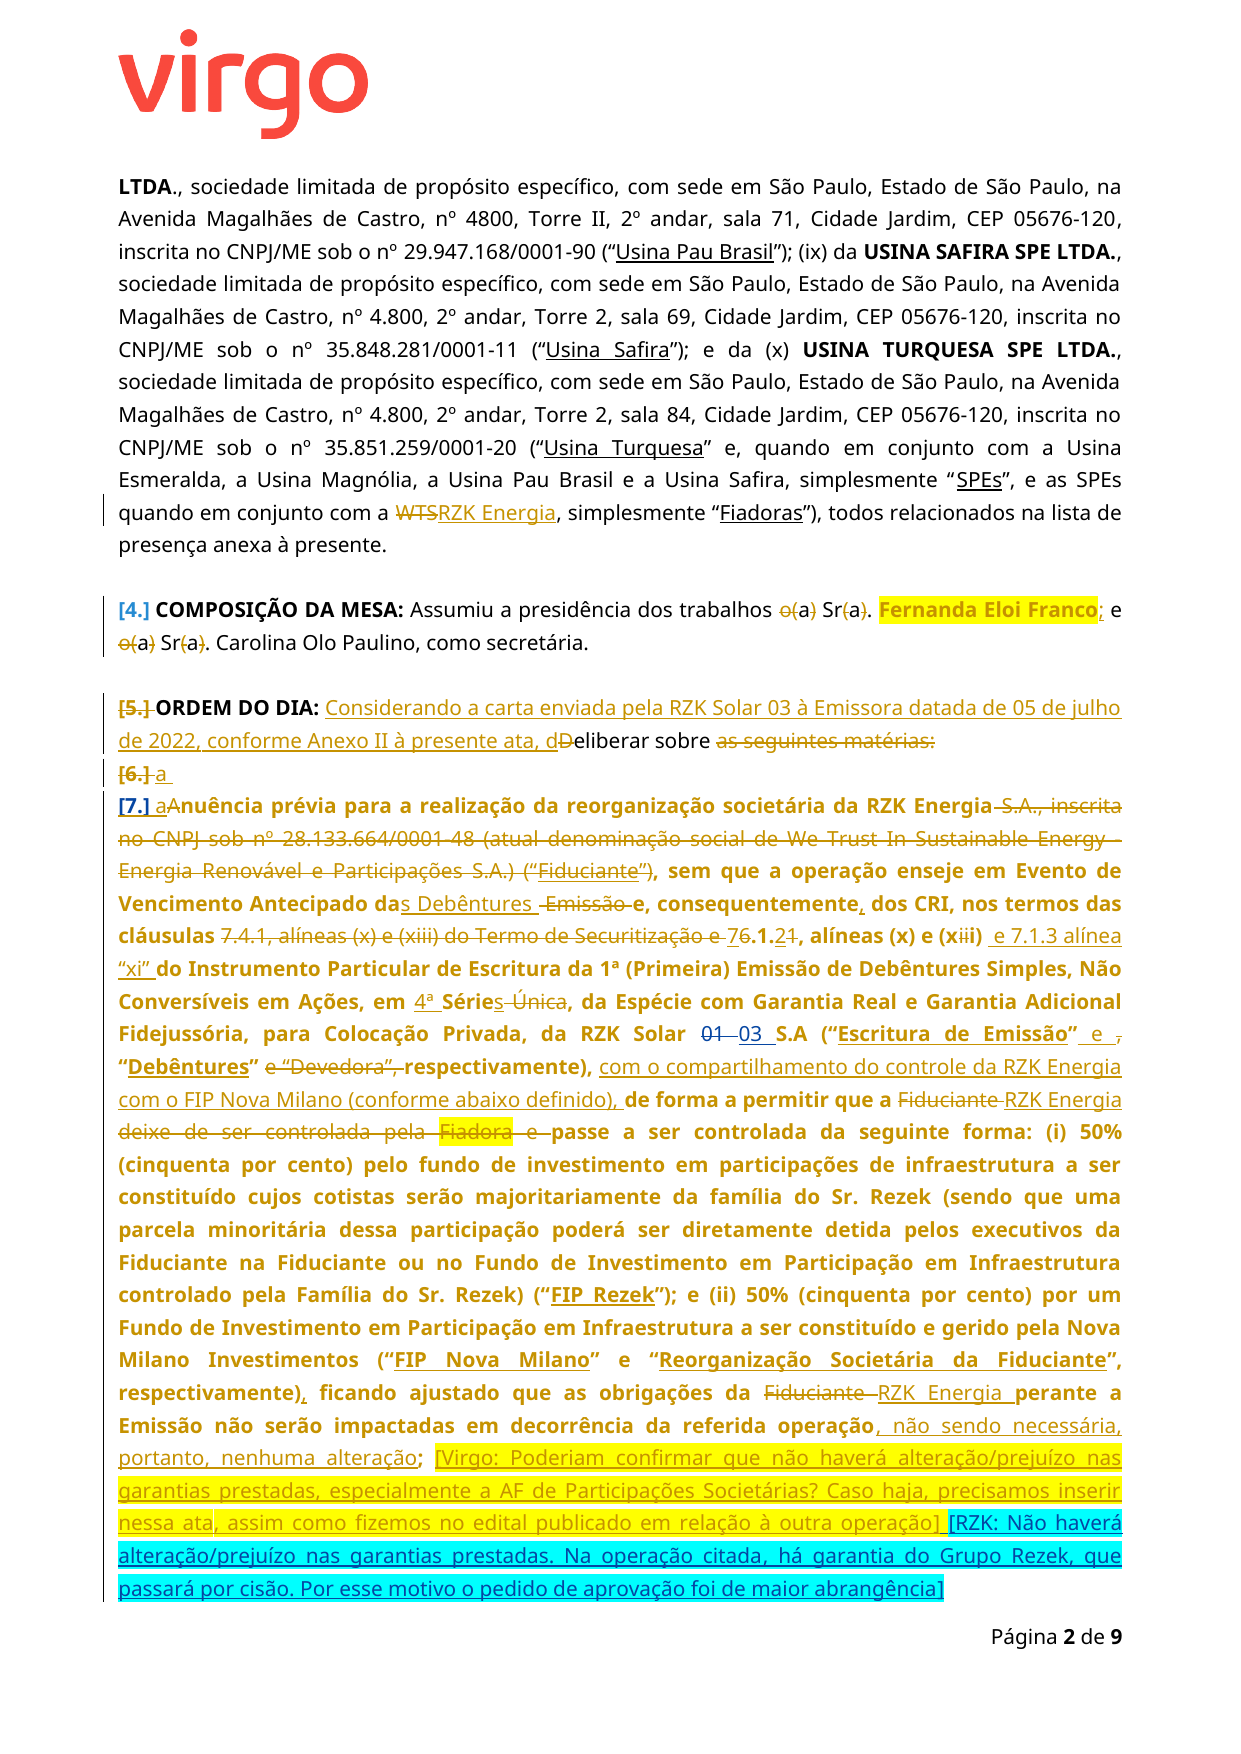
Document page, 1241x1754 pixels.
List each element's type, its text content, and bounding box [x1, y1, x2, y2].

list nuência prévia para a realização da reorganização societária da RZK Energia, sem que a operação enseje em Evento de Vencimento Antecipado dae, consequentemente dos CRI, nos termos das cláusulas .1., alíneas (x) e (xi) do Instrumento Particular de Escritura da 1ª (Primeira) Emissão de Debêntures Simples, Não Conversíveis em Ações, em Série, da Espécie com Garantia Real e Garantia Adicional Fidejussória, para Colocação Privada, da RZK Solar S.A (“Escritura de Emissão”“Debêntures” respectivamente), de forma a permitir que a passe a ser controlada da seguinte forma: (i) 50% (cinquenta por cento) pelo fundo de investimento em participações de infraestrutura a ser constituído cujos cotistas serão majoritariamente da família do Sr. Rezek (sendo que uma parcela minoritária dessa participação poderá ser diretamente detida pelos executivos da Fiduciante na Fiduciante ou no Fundo de Investimento em Participação em Infraestrutura controlado pela Família do Sr. Rezek) (“FIP Rezek”); e (ii) 50% (cinquenta por cento) por um Fundo de Investimento em Participação em Infraestrutura a ser constituído e gerido pela Nova Milano Investimentos (“FIP Nova Milano” e “Reorganização Societária da Fiduciante”, respectivamente) ficando ajustado que as obrigações da perante a Emissão não serão impactadas em decorrência da referida operação; [118, 842, 1122, 1476]
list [118, 172, 1122, 559]
list COMPOSIÇÃO DA MESA: Assumiu a presidência dos trabalhos a Sra. Fernanda Eloi Franco e a Sra. Carolina Olo Paulino, como secretária. [118, 596, 1122, 657]
list ORDEM DO DIA: eliberar sobre [118, 693, 1122, 754]
picture [118, 29, 368, 139]
